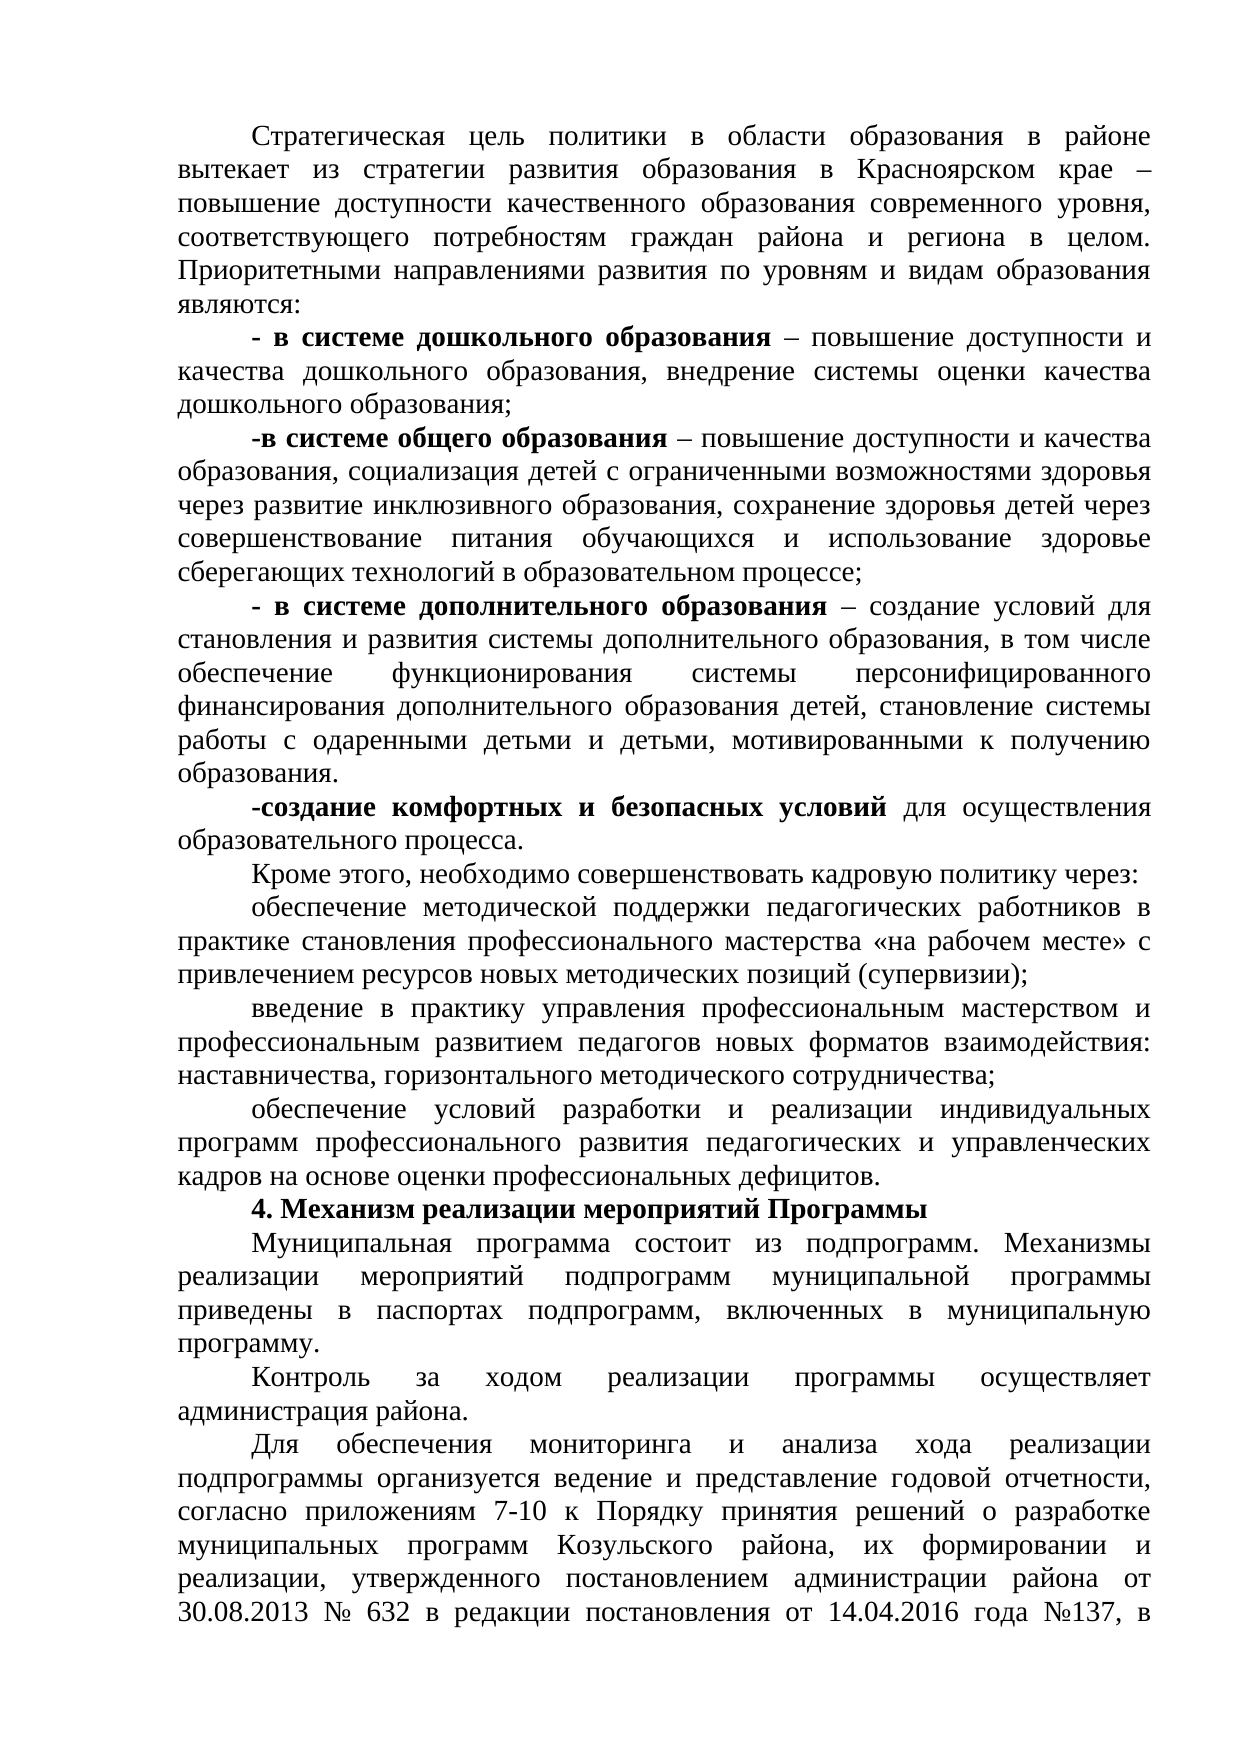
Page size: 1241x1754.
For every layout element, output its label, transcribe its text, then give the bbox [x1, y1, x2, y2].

text Муниципальная программа состоит из подпрограмм. Механизмы реализации мероприятий подпрограмм муниципальной программы приведены в паспортах подпрограмм, включенных в муниципальную программу. [177, 1225, 1152, 1359]
text Контроль за ходом реализации программы осуществляет администрация района. [177, 1359, 1152, 1426]
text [177, 1426, 1152, 1627]
text - в системе дошкольного образования – повышение доступности и качества дошкольного образования, внедрение системы оценки качества дошкольного образования; [177, 319, 1152, 420]
text введение в практику управления профессиональным мастерством и профессиональным развитием педагогов новых форматов взаимодействия: наставничества, горизонтального методического сотрудничества; [177, 990, 1152, 1091]
text -создание комфортных и безопасных условий для осуществления образовательного процесса. [177, 789, 1152, 856]
text -в системе общего образования – повышение доступности и качества образования, социализация детей с ограниченными возможностями здоровья через развитие инклюзивного образования, сохранение здоровья детей через совершенствование питания обучающихся и использование здоровье сберегающих технологий в образовательном процессе; [177, 420, 1152, 588]
text Стратегическая цель политики в области образования в районе вытекает из стратегии развития образования в Красноярском крае – повышение доступности качественного образования современного уровня, соответствующего потребностям граждан района и региона в целом. Приоритетными направлениями развития по уровням и видам образования являются: [177, 118, 1152, 319]
text - в системе дополнительного образования – создание условий для становления и развития системы дополнительного образования, в том числе обеспечение функционирования системы персонифицированного финансирования дополнительного образования детей, становление системы работы с одаренными детьми и детьми, мотивированными к получению образования. [177, 588, 1152, 789]
text обеспечение методической поддержки педагогических работников в практике становления профессионального мастерства «на рабочем месте» с привлечением ресурсов новых методических позиций (супервизии); [177, 889, 1152, 990]
text 4. Механизм реализации мероприятий Программы [177, 1191, 1152, 1225]
text Кроме этого, необходимо совершенствовать кадровую политику через: [177, 856, 1152, 889]
text обеспечение условий разработки и реализации индивидуальных программ профессионального развития педагогических и управленческих кадров на основе оценки профессиональных дефицитов. [177, 1091, 1152, 1191]
